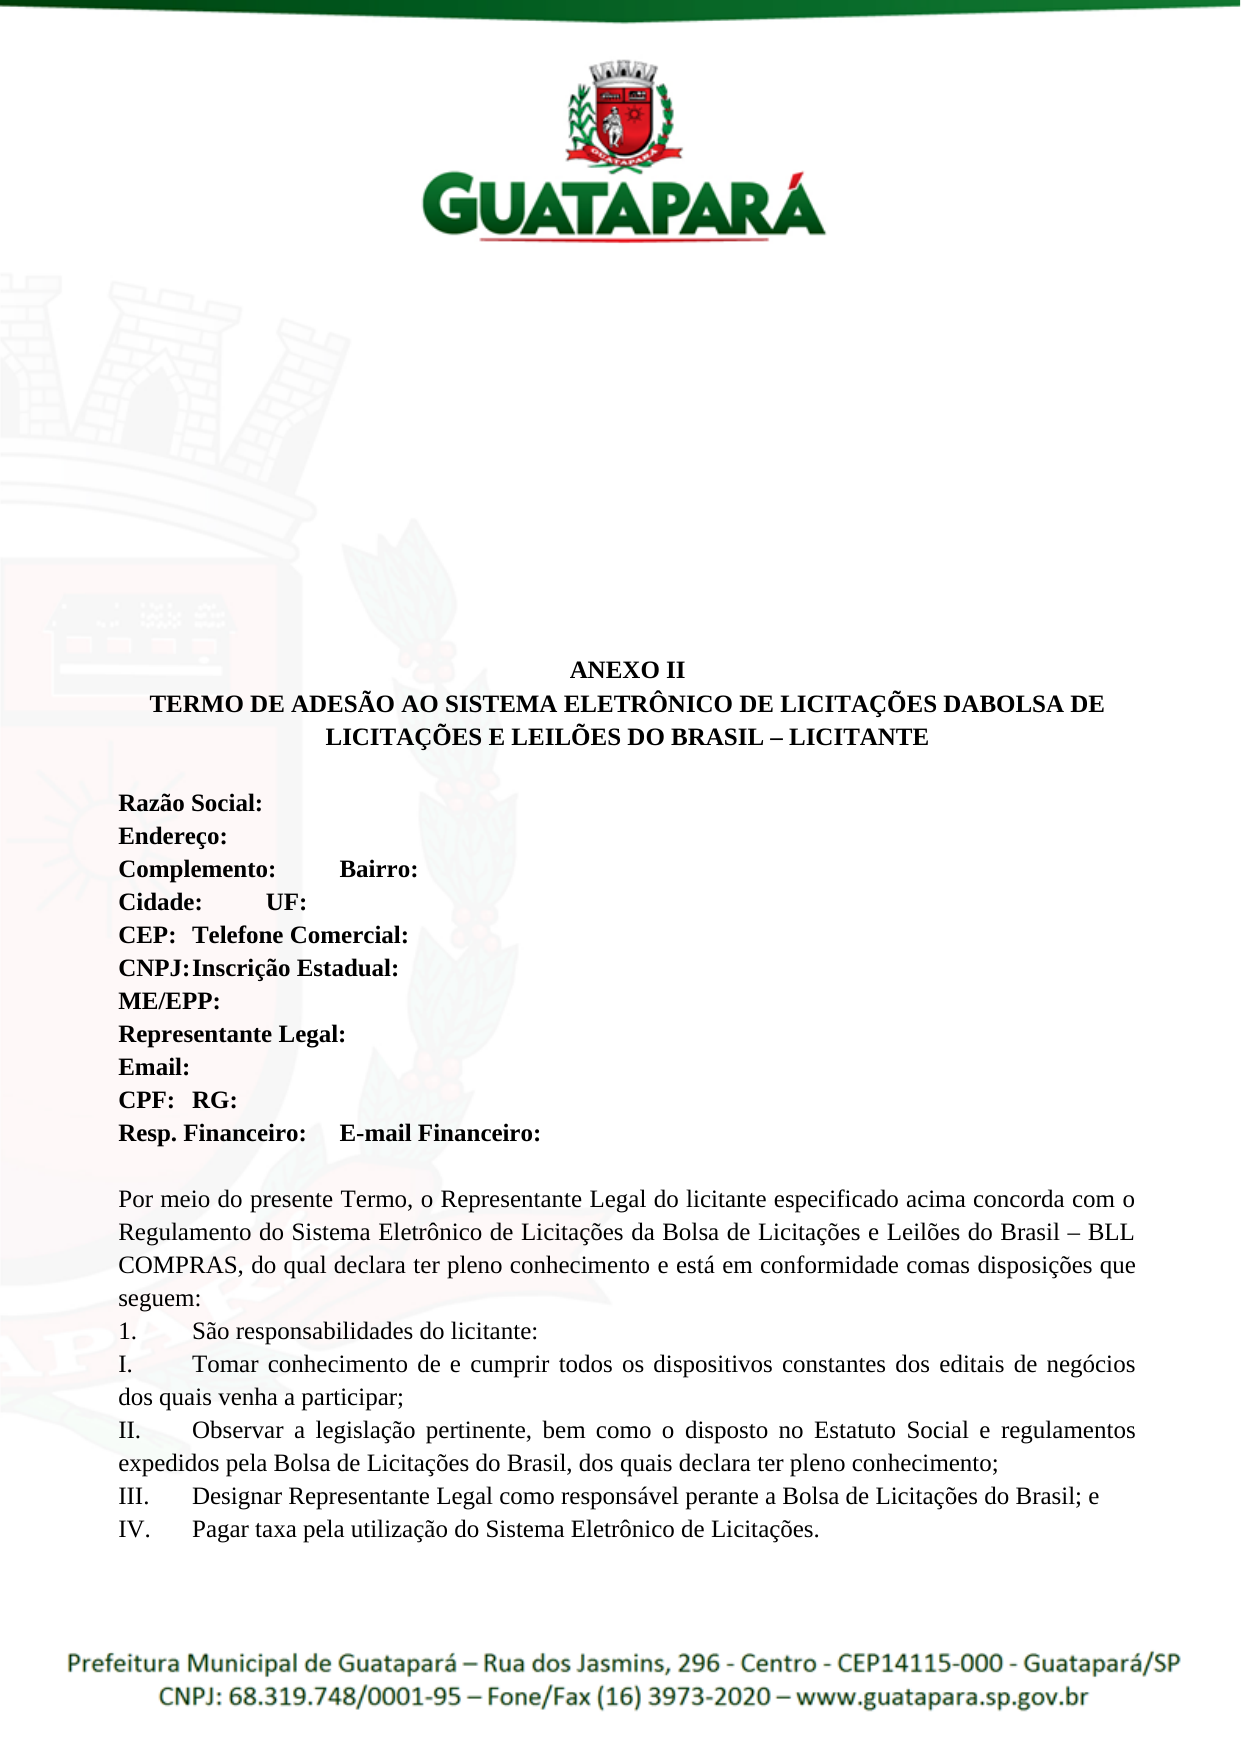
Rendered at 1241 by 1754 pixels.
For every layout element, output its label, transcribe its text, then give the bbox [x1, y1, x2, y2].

text CEP: Telefone Comercial: [118, 920, 1137, 948]
text CNPJ: Inscrição Estadual: [118, 953, 1137, 982]
text Complemento: Bairro: [118, 854, 1137, 882]
text I. Tomar conhecimento de e cumprir todos os dispositivos constantes dos editais de negócios dos quais venha a participar; [118, 1349, 1137, 1411]
text CPF: RG: [118, 1085, 1137, 1114]
picture [0, 0, 1241, 1752]
text III. Designar Representante Legal como responsável perante a Bolsa de Licitações do Brasil; e [118, 1481, 1137, 1510]
text TERMO DE ADESÃO AO SISTEMA ELETRÔNICO DE LICITAÇÕES DABOLSA DE LICITAÇÕES E LEILÕES DO BRASIL – LICITANTE [118, 689, 1137, 750]
text Por meio do presente Termo, o Representante Legal do licitante especificado acima concorda com o Regulamento do Sistema Eletrônico de Licitações da Bolsa de Licitações e Leilões do Brasil – BLL COMPRAS, do qual declara ter pleno conhecimento e está em conformidade comas disposições que seguem: [118, 1184, 1137, 1312]
text Email: [118, 1052, 1137, 1081]
text Representante Legal: [118, 1019, 1137, 1048]
text 1. São responsabilidades do licitante: [118, 1316, 1137, 1345]
text ME/EPP: [118, 986, 1137, 1014]
text II. Observar a legislação pertinente, bem como o disposto no Estatuto Social e regulamentos expedidos pela Bolsa de Licitações do Brasil, dos quais declara ter pleno conhecimento; [118, 1415, 1137, 1477]
text Resp. Financeiro: E-mail Financeiro: [118, 1118, 1137, 1147]
text ANEXO II [118, 656, 1137, 684]
text Cidade: UF: [118, 887, 1137, 916]
text IV. Pagar taxa pela utilização do Sistema Eletrônico de Licitações. [118, 1514, 1137, 1543]
text Endereço: [118, 821, 1137, 849]
text Razão Social: [118, 788, 1137, 816]
